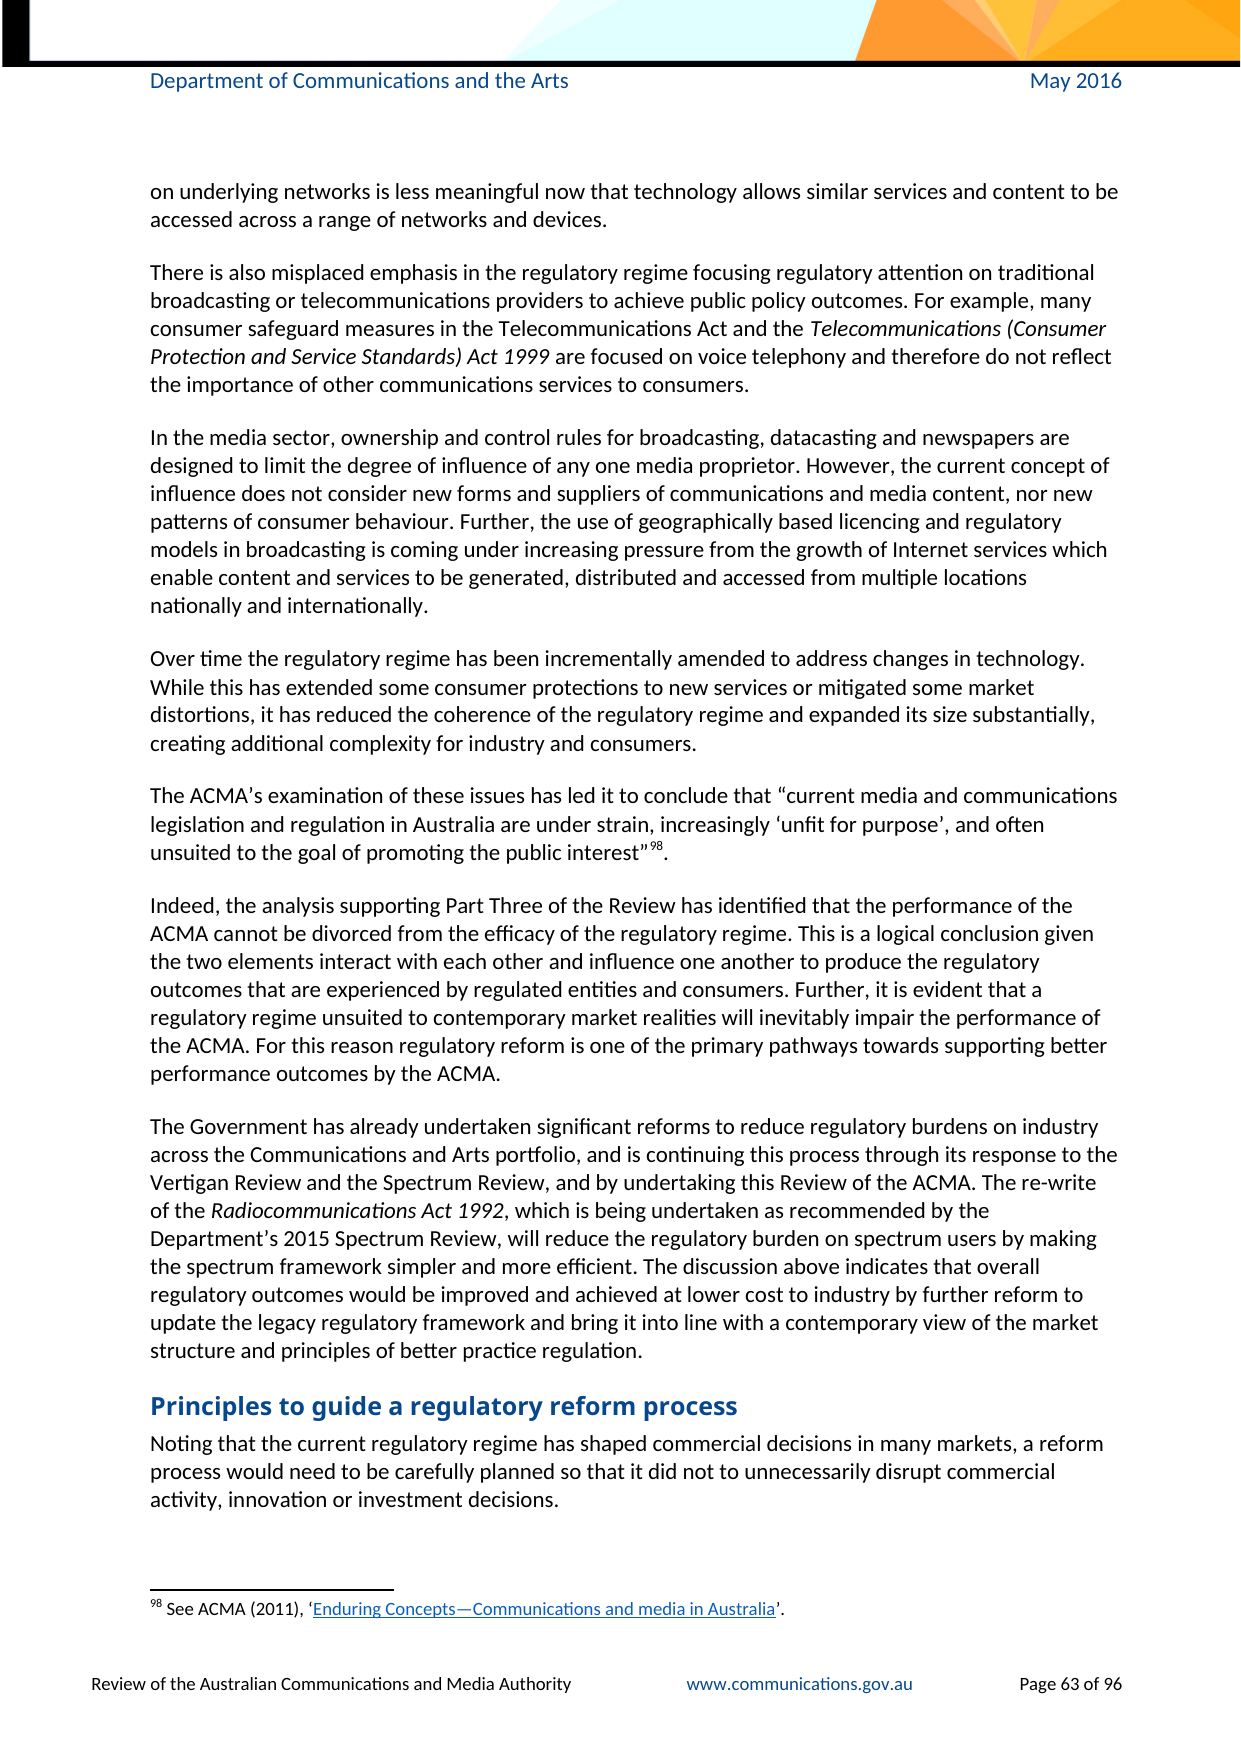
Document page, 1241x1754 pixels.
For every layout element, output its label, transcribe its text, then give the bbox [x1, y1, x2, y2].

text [150, 177, 1122, 233]
text In the media sector, ownership and control rules for broadcasting, datacasting and newspapers are designed to limit the degree of influence of any one media proprietor. However, the current concept of influence does not consider new forms and suppliers of communications and media content, nor new patterns of consumer behaviour. Further, the use of geographically based licencing and regulatory models in broadcasting is coming under increasing pressure from the growth of Internet services which enable content and services to be generated, distributed and accessed from multiple locations nationally and internationally. [150, 423, 1122, 619]
text The ACMA’s examination of these issues has led it to conclude that “current media and communications legislation and regulation in Australia are under strain, increasingly ‘unfit for purpose’, and often unsuited to the goal of promoting the public interest”. [150, 782, 1122, 866]
text There is also misplaced emphasis in the regulatory regime focusing regulatory attention on traditional broadcasting or telecommunications providers to achieve public policy outcomes. For example, many consumer safeguard measures in the Telecommunications Act and the Telecommunications (Consumer Protection and Service Standards) Act 1999 are focused on voice telephony and therefore do not reflect the importance of other communications services to consumers. [150, 258, 1122, 398]
picture [2, 0, 1241, 67]
text Noting that the current regulatory regime has shaped commercial decisions in many markets, a reform process would need to be carefully planned so that it did not to unnecessarily disrupt commercial activity, innovation or investment decisions. [150, 1429, 1122, 1513]
subtitle Principles to guide a regulatory reform process [150, 1389, 1122, 1423]
text Over time the regulatory regime has been incrementally amended to address changes in technology. While this has extended some consumer protections to new services or mitigated some market distortions, it has reduced the coherence of the regulatory regime and expanded its size substantially, creating additional complexity for industry and consumers. [150, 644, 1122, 757]
text Indeed, the analysis supporting Part Three of the Review has identified that the performance of the ACMA cannot be divorced from the efficacy of the regulatory regime. This is a logical conclusion given the two elements interact with each other and influence one another to produce the regulatory outcomes that are experienced by regulated entities and consumers. Further, it is evident that a regulatory regime unsuited to contemporary market realities will inevitably impair the performance of the ACMA. For this reason regulatory reform is one of the primary pathways towards supporting better performance outcomes by the ACMA. [150, 891, 1122, 1087]
text The Government has already undertaken significant reforms to reduce regulatory burdens on industry across the Communications and Arts portfolio, and is continuing this process through its response to the Vertigan Review and the Spectrum Review, and by undertaking this Review of the ACMA. The re-write of the Radiocommunications Act 1992, which is being undertaken as recommended by the Department’s 2015 Spectrum Review, will reduce the regulatory burden on spectrum users by making the spectrum framework simpler and more efficient. The discussion above indicates that overall regulatory outcomes would be improved and achieved at lower cost to industry by further reform to update the legacy regulatory framework and bring it into line with a contemporary view of the market structure and principles of better practice regulation. [150, 1112, 1122, 1364]
